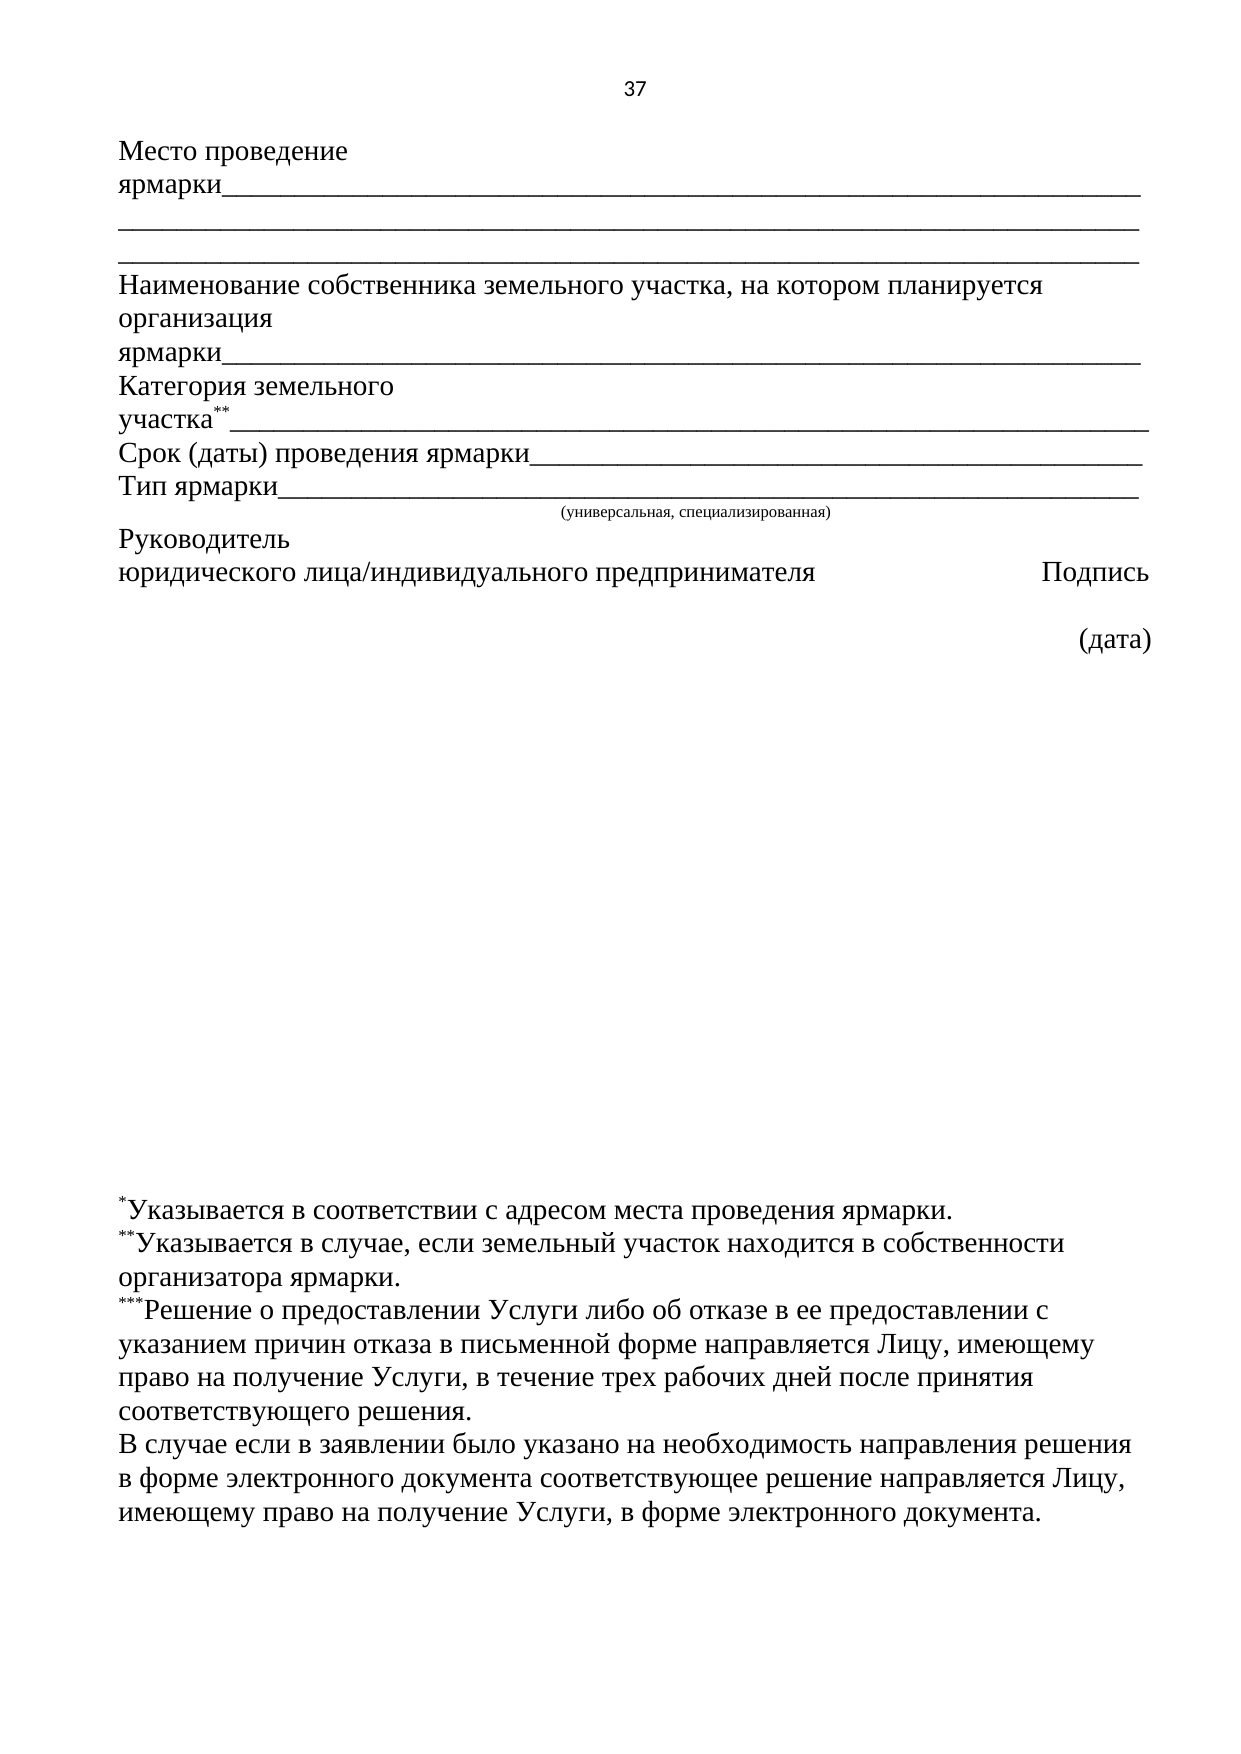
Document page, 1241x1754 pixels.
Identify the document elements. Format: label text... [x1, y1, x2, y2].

text (дата) [118, 622, 1152, 655]
text Наименование собственника земельного участка, на котором планируется организация ярмарки_______________________________________________________________ [118, 267, 1152, 368]
text В случае если в заявлении было указано на необходимость направления решения в форме электронного документа соответствующее решение направляется Лицу, имеющему право на получение Услуги, в форме электронного документа. [118, 1427, 1152, 1527]
text юридического лица/индивидуального предпринимателя Подпись [118, 554, 1152, 588]
text ***Решение о предоставлении Услуги либо об отказе в ее предоставлении с указанием причин отказа в письменной форме направляется Лицу, имеющему право на получение Услуги, в течение трех рабочих дней после принятия соответствующего решения. [118, 1292, 1152, 1427]
text (универсальная, специализированная) [487, 502, 1152, 521]
text Срок (даты) проведения ярмарки__________________________________________ [118, 435, 1152, 468]
text Категория земельного участка**_______________________________________________________________ [118, 368, 1152, 435]
text Тип ярмарки___________________________________________________________ [118, 468, 1152, 502]
text **Указывается в случае, если земельный участок находится в собственности организатора ярмарки. [118, 1225, 1152, 1292]
text Руководитель [118, 521, 1152, 554]
text *Указывается в соответствии с адресом места проведения ярмарки. [118, 1192, 1152, 1225]
text Место проведение ярмарки___________________________________________________________________________________________________________________________________________________________________________________________________________ [118, 133, 1152, 267]
